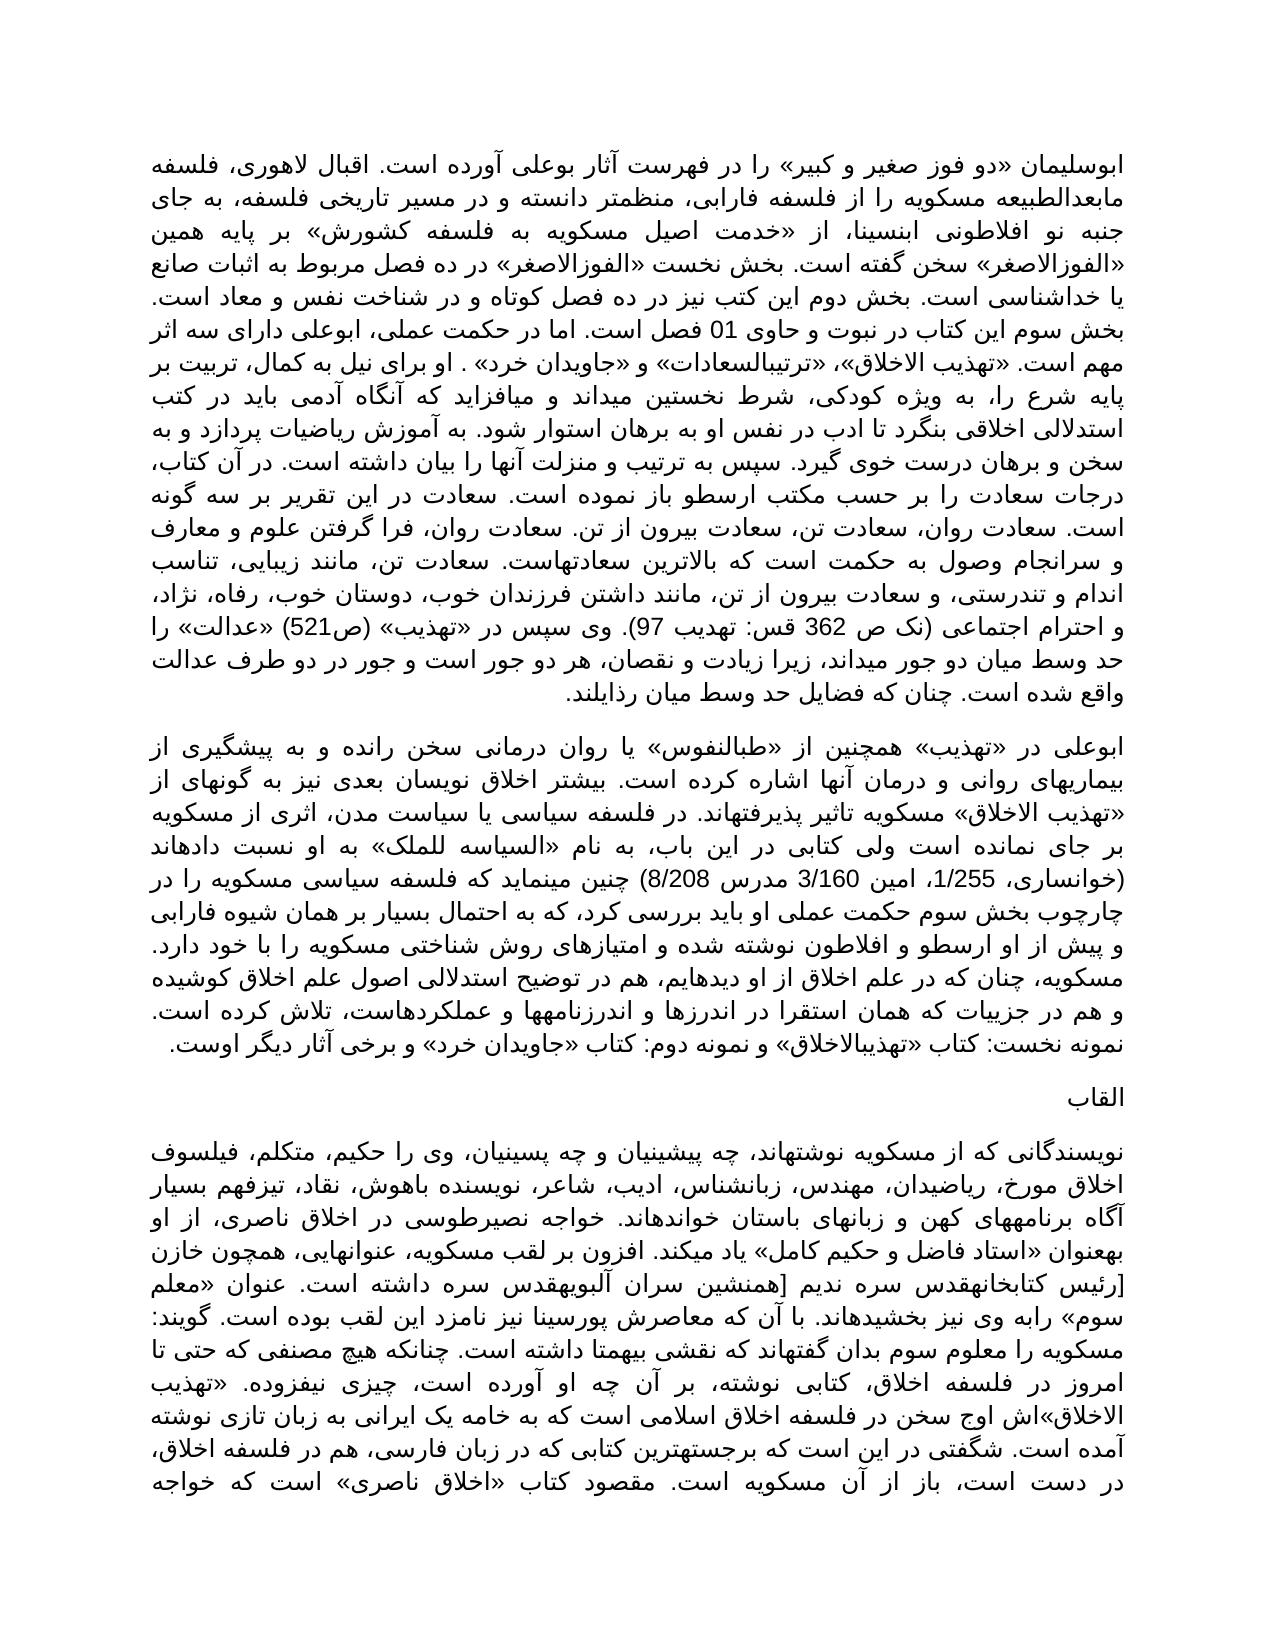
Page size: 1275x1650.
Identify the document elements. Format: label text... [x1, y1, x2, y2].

text ابوعلی در «تهذیب» همچنین از «طب‏النفوس» یا روان درمانی سخن رانده و به پیشگیری از بیماری‏های روانی و درمان آنها اشاره کرده است. بیشتر اخلاق نویسان بعدی نیز به گونه‏ای از «تهذیب الاخلاق» مسکویه تاثیر پذیرفته‏اند. در فلسفه سیاسی یا سیاست مدن، اثری از مسکویه بر جای نمانده است ولی کتابی در این باب، به نام «السیاسه للملک» به او نسبت داده‏اند (خوانساری، 1/255، امین 3/160 مدرس 8/208) چنین می‏نماید که فلسفه سیاسی مسکویه را در چارچوب بخش سوم حکمت عملی او باید بررسی کرد، که به احتمال بسیار بر همان شیوه فارابی و پیش از او ارسطو و افلاطون نوشته شده و امتیازهای روش شناختی مسکویه را با خود دارد. مسکویه، چنان که در علم اخلاق از او دیده‏ایم، هم در توضیح استدلالی اصول علم اخلاق کوشیده و هم در جزییات که همان استقرا در اندرزها و اندرزنامه‏ها و عملکردهاست، تلاش کرده است. نمونه نخست: کتاب «تهذیب‏الاخلاق» و نمونه دوم: کتاب «جاویدان خرد» و برخی آثار دیگر اوست. [150, 732, 1125, 1058]
text القاب [150, 1083, 1125, 1112]
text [150, 150, 1125, 707]
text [150, 1137, 1125, 1496]
